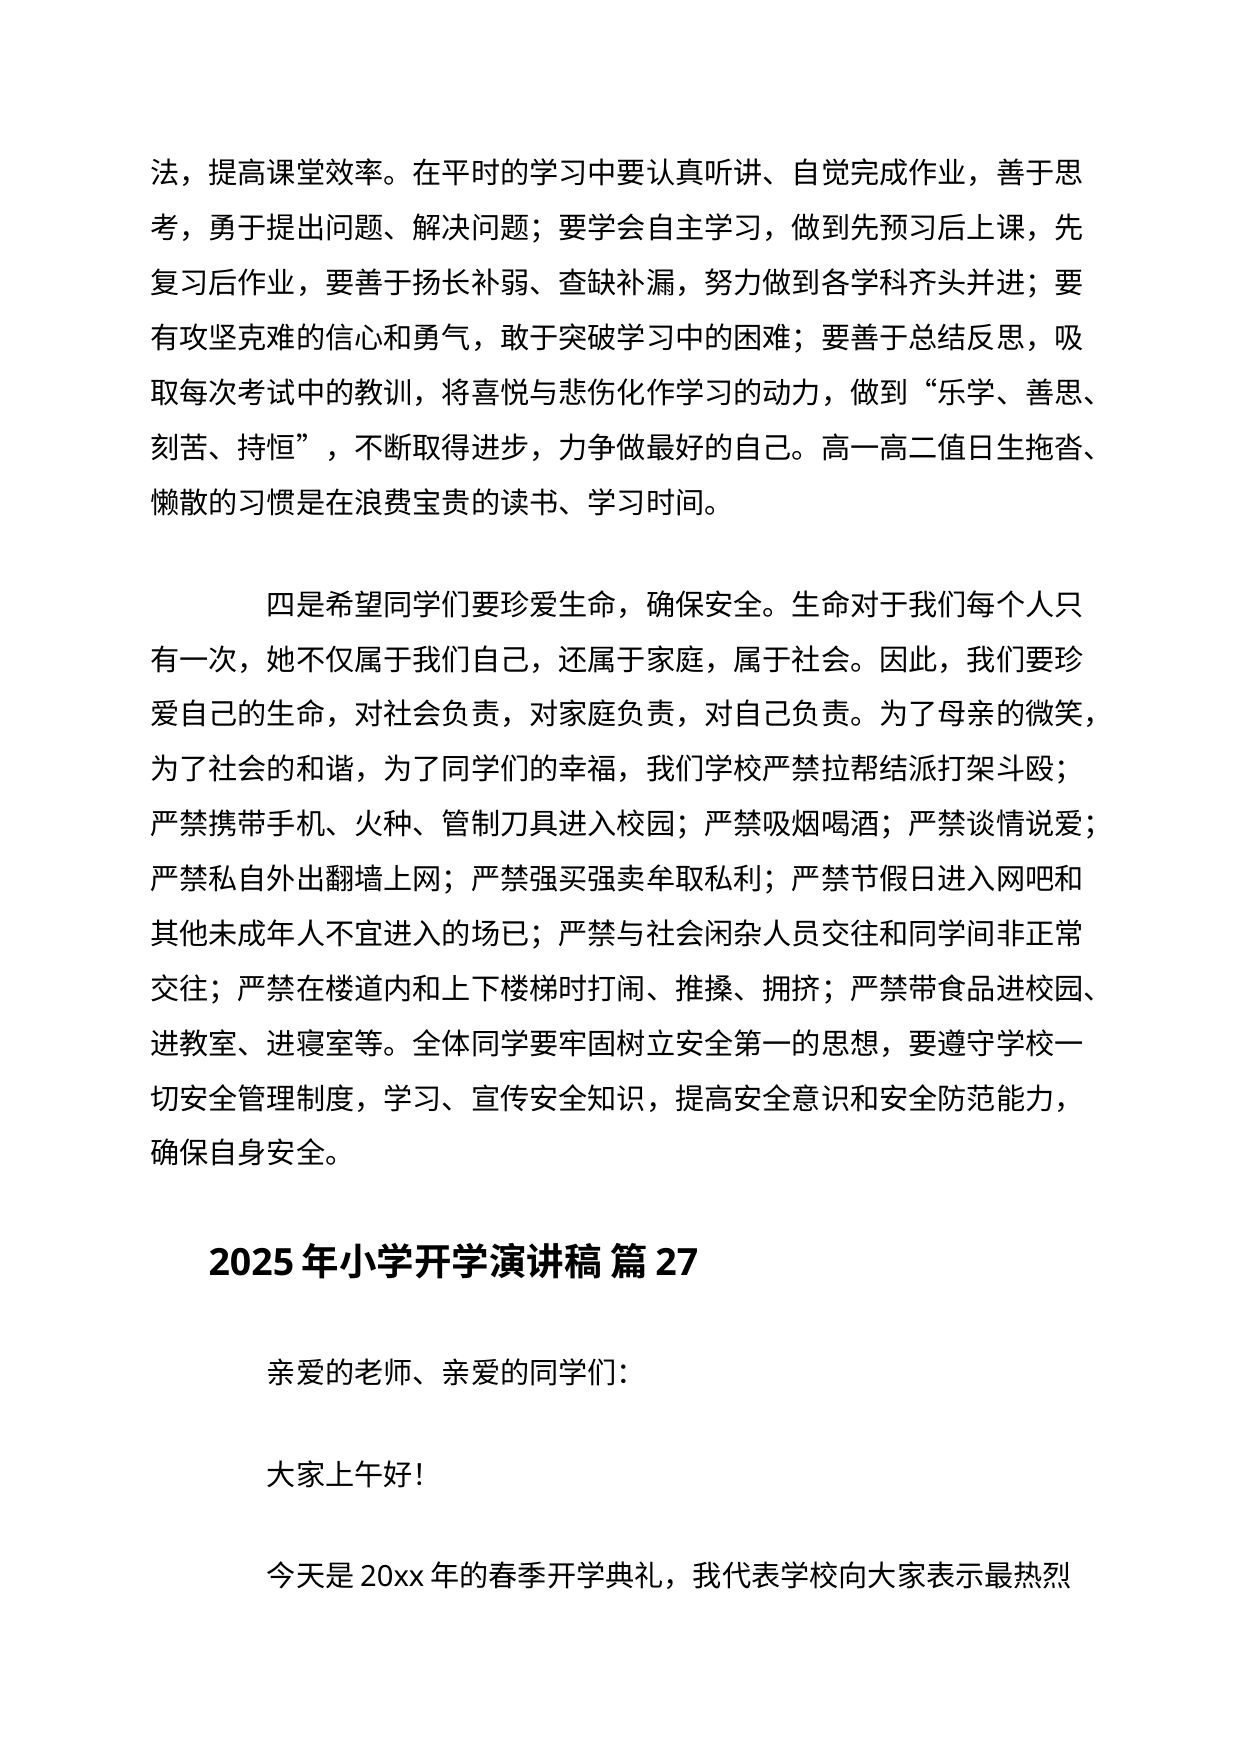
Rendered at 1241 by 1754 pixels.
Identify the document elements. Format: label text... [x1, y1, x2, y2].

text 四是希望同学们要珍爱生命，确保安全。生命对于我们每个人只有一次，她不仅属于我们自己，还属于家庭，属于社会。因此，我们要珍爱自己的生命，对社会负责，对家庭负责，对自己负责。为了母亲的微笑，为了社会的和谐，为了同学们的幸福，我们学校严禁拉帮结派打架斗殴；严禁携带手机、火种、管制刀具进入校园；严禁吸烟喝酒；严禁谈情说爱；严禁私自外出翻墙上网；严禁强买强卖牟取私利；严禁节假日进入网吧和其他未成年人不宜进入的场已；严禁与社会闲杂人员交往和同学间非正常交往；严禁在楼道内和上下楼梯时打闹、推搡、拥挤；严禁带食品进校园、进教室、进寝室等。全体同学要牢固树立安全第一的思想，要遵守学校一切安全管理制度，学习、宣传安全知识，提高安全意识和安全防范能力，确保自身安全。 [150, 581, 1090, 1172]
text 2025年小学开学演讲稿 篇27 [150, 1232, 1090, 1286]
text 大家上午好！ [150, 1451, 1090, 1493]
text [150, 150, 1090, 522]
text 亲爱的老师、亲爱的同学们： [150, 1349, 1090, 1392]
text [150, 1553, 1090, 1595]
